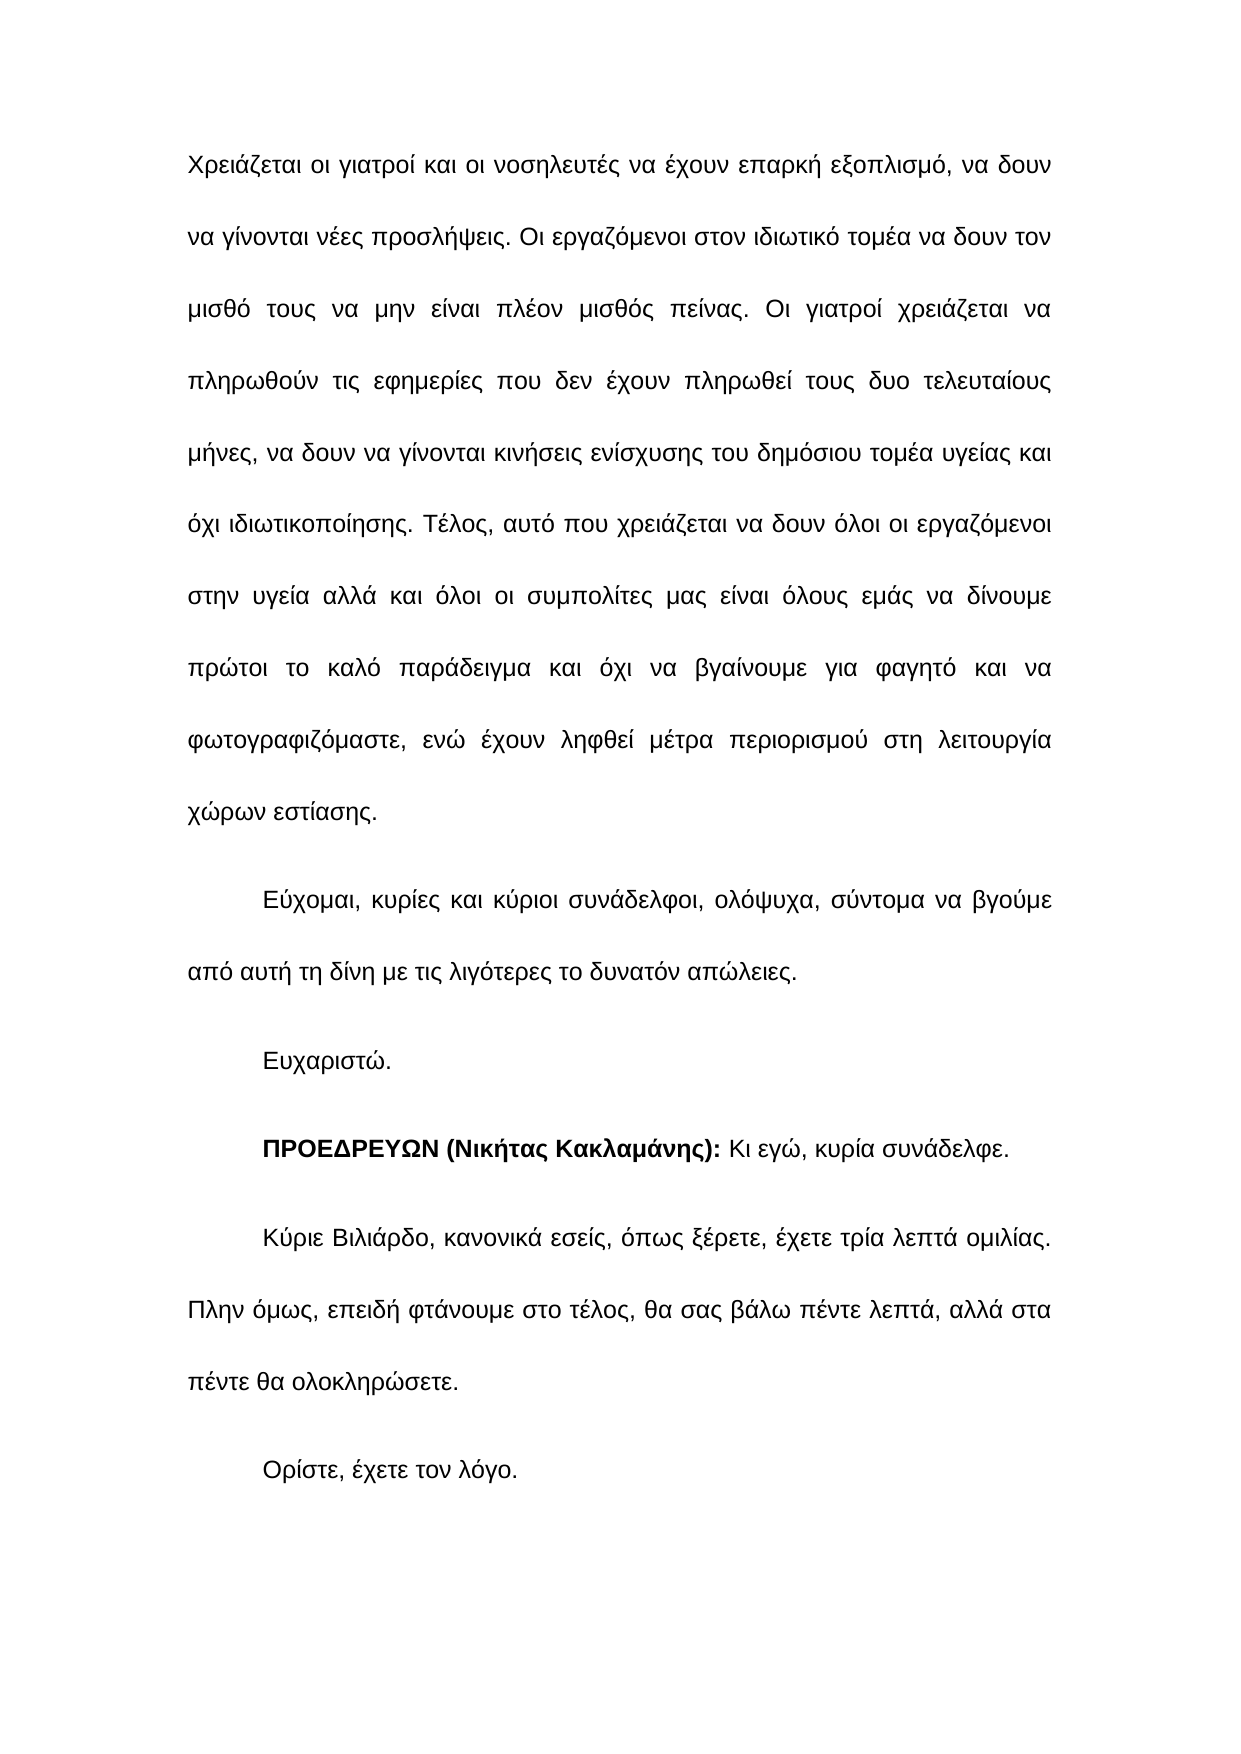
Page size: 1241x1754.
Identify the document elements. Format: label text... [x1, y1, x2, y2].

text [187, 150, 1053, 826]
text Εύχομαι, κυρίες και κύριοι συνάδελφοι, ολόψυχα, σύντομα να βγούμε από αυτή τη δίνη με τις λιγότερες το δυνατόν απώλειες. [187, 885, 1053, 986]
text Ευχαριστώ. [187, 1046, 1053, 1074]
text ΠΡΟΕΔΡΕΥΩΝ (Νικήτας Κακλαμάνης): Κι εγώ, κυρία συνάδελφε. [187, 1134, 1053, 1163]
text Ορίστε, έχετε τον λόγο. [187, 1455, 1053, 1484]
text Κύριε Βιλιάρδο, κανονικά εσείς, όπως ξέρετε, έχετε τρία λεπτά ομιλίας. Πλην όμως, επειδή φτάνουμε στο τέλος, θα σας βάλω πέντε λεπτά, αλλά στα πέντε θα ολοκληρώσετε. [187, 1223, 1053, 1395]
